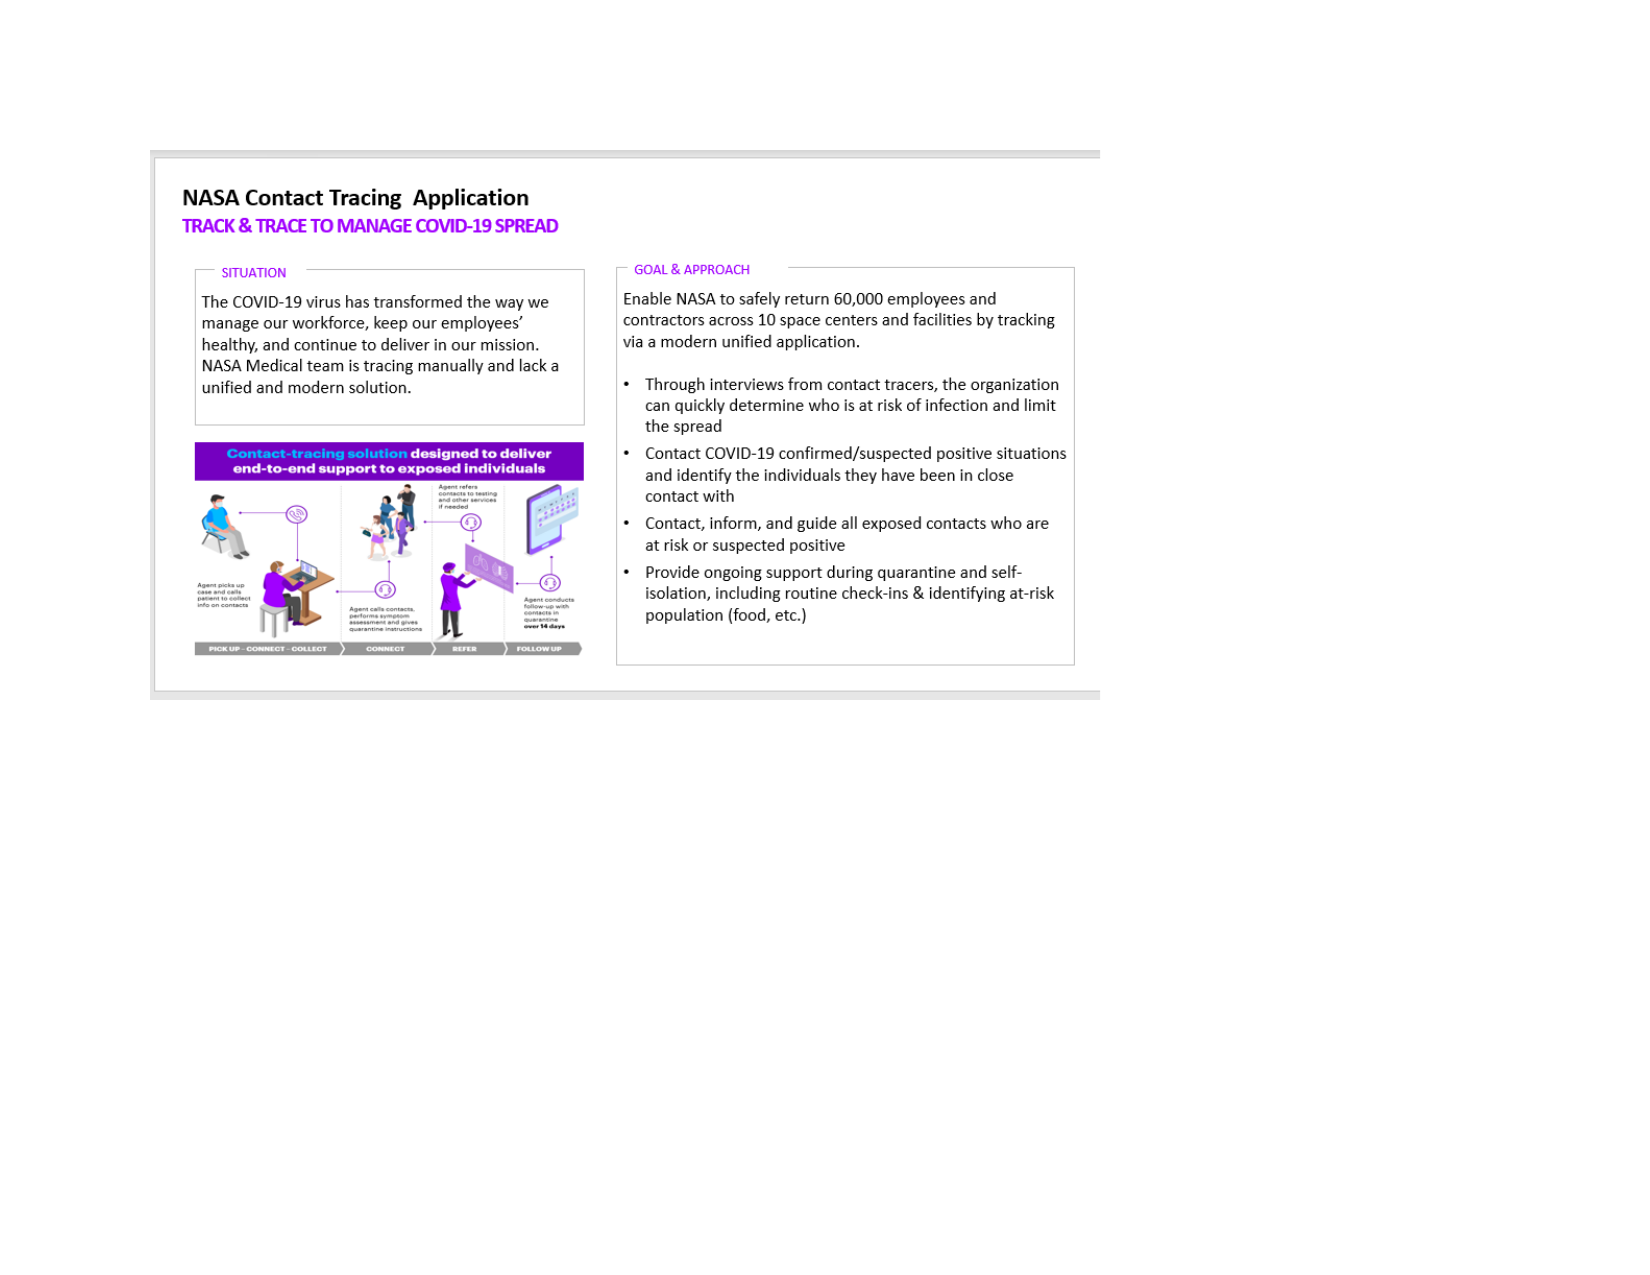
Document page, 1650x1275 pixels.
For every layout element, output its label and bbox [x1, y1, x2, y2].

picture [150, 150, 1100, 700]
